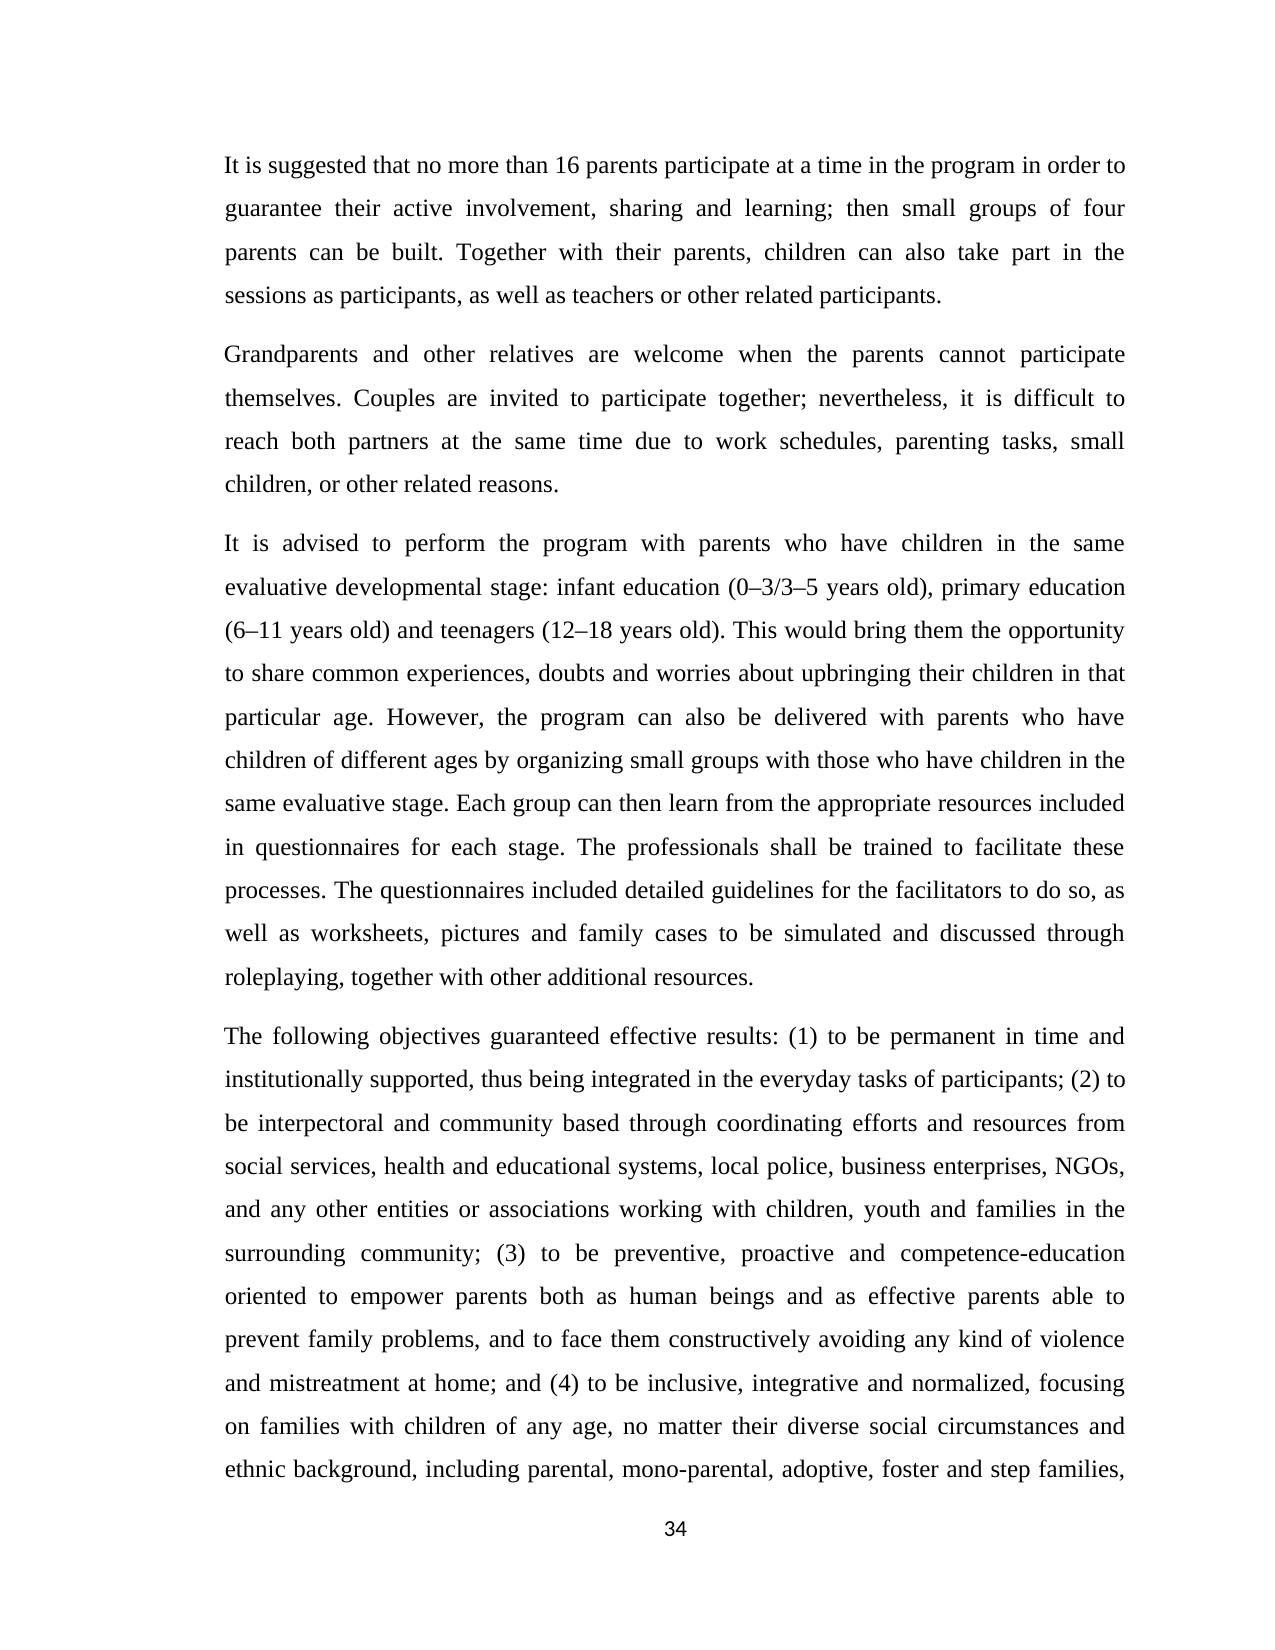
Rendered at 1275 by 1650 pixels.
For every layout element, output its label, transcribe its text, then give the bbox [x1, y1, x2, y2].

text Grandparents and other relatives are welcome when the parents cannot participate themselves. Couples are invited to participate together; nevertheless, it is difficult to reach both partners at the same time due to work schedules, parenting tasks, small children, or other related reasons. [223, 339, 1126, 498]
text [223, 1021, 1126, 1483]
text It is suggested that no more than 16 parents participate at a time in the program in order to guarantee their active involvement, sharing and learning; then small groups of four parents can be built. Together with their parents, children can also take part in the sessions as participants, as well as teachers or other related participants. [223, 150, 1126, 309]
text It is advised to perform the program with parents who have children in the same evaluative developmental stage: infant education (0–3/3–5 years old), primary education (6–11 years old) and teenagers (12–18 years old). This would bring them the opportunity to share common experiences, doubts and worries about upbringing their children in that particular age. However, the program can also be delivered with parents who have children of different ages by organizing small groups with those who have children in the same evaluative stage. Each group can then learn from the appropriate resources included in questionnaires for each stage. The professionals shall be trained to facilitate these processes. The questionnaires included detailed guidelines for the facilitators to do so, as well as worksheets, pictures and family cases to be simulated and discussed through roleplaying, together with other additional resources. [223, 528, 1126, 991]
